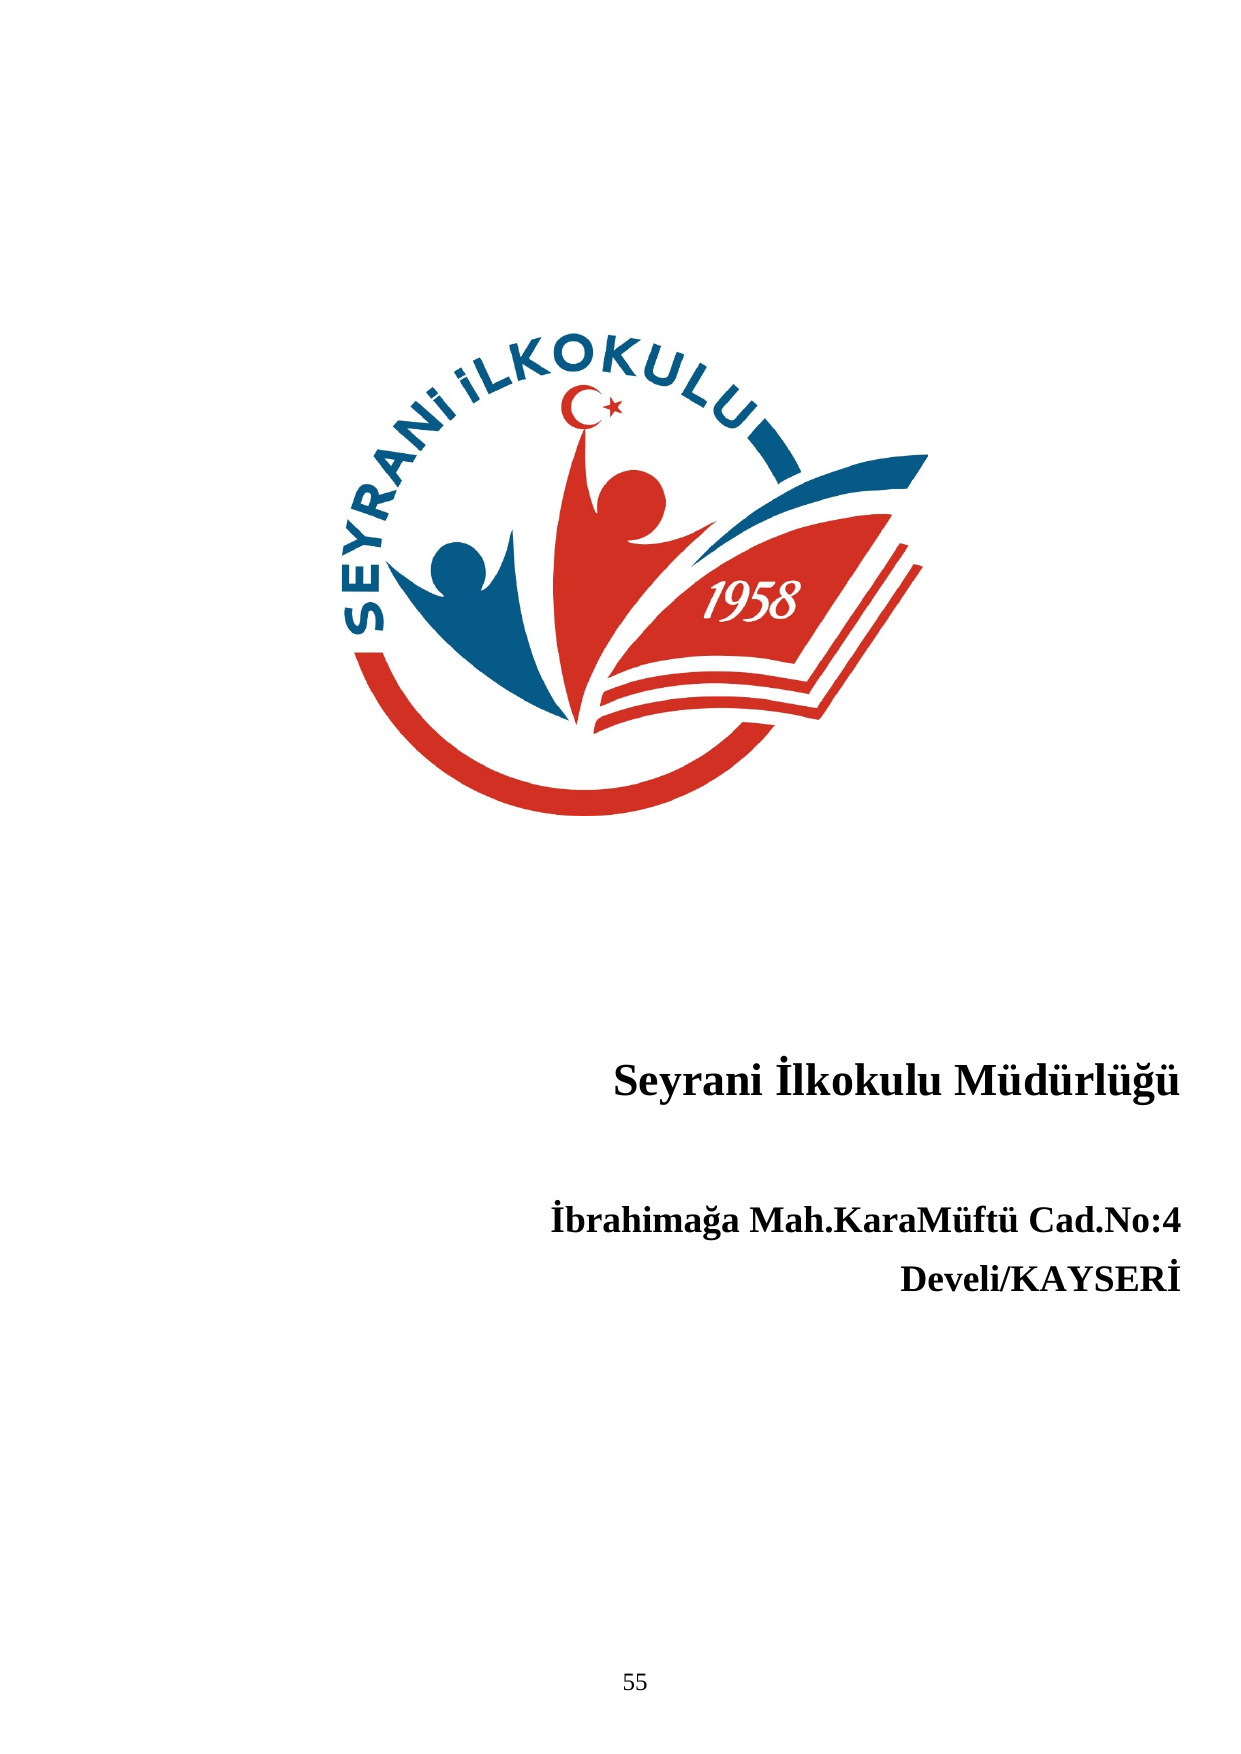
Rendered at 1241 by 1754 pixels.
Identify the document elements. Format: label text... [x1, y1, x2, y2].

text İbrahimağa Mah.KaraMüftü Cad.No:4 [89, 1197, 1181, 1240]
text Seyrani İlkokulu Müdürlüğü [89, 1053, 1181, 1106]
text Develi/KAYSERİ [89, 1256, 1181, 1299]
picture [341, 333, 928, 816]
